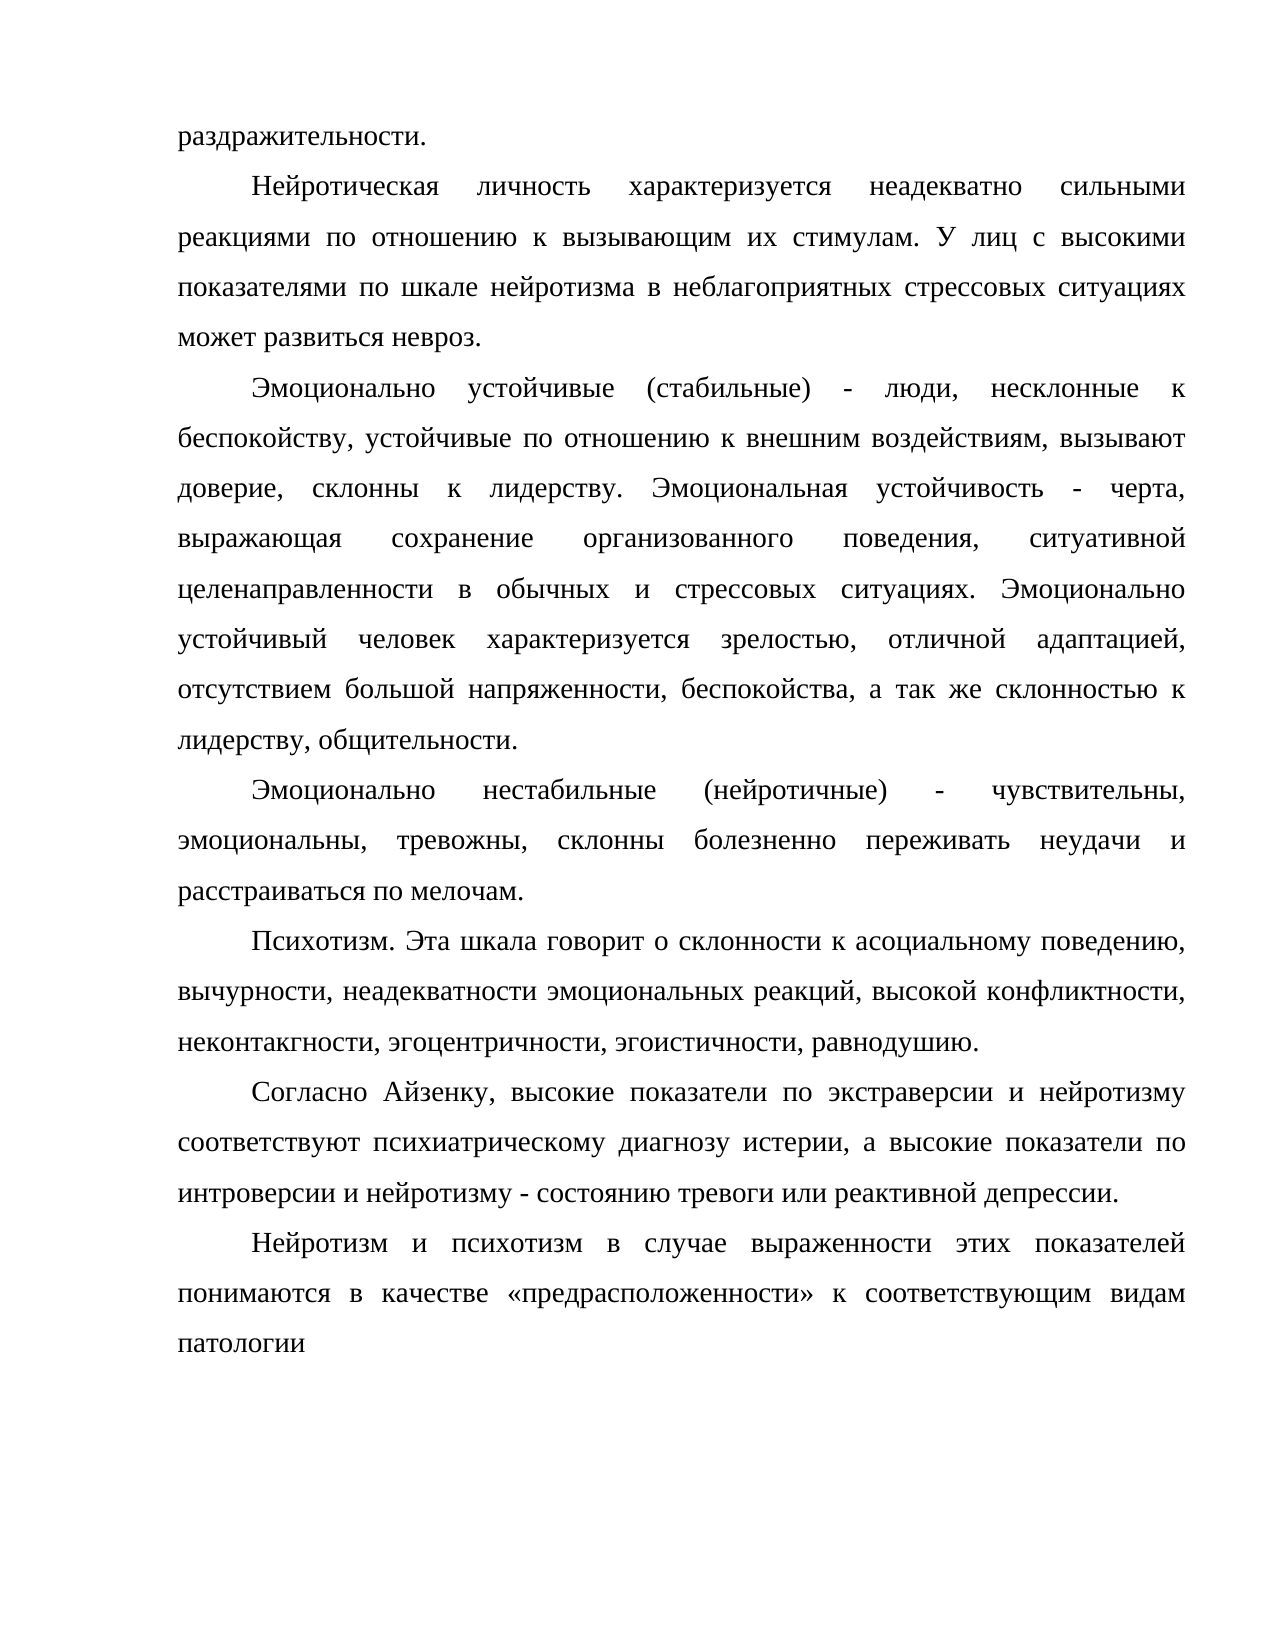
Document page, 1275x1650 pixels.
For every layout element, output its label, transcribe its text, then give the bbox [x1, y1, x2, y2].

text Эмоционально нестабильные (нейротичные) - чувствительны, эмоциональны, тревожны, склонны болезненно переживать неудачи и расстраиваться по мелочам. [177, 772, 1186, 906]
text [177, 118, 1186, 152]
text Нейротическая личность характеризуется неадекватно сильными реакциями по отношению к вызывающим их стимулам. У лиц с высокими показателями по шкале нейротизма в неблагоприятных стрессовых ситуациях может развиться невроз. [177, 168, 1186, 353]
text Согласно Айзенку, высокие показатели по экстраверсии и нейротизму соответствуют психиатрическому диагнозу истерии, а высокие показатели по интроверсии и нейротизму - состоянию тревоги или реактивной депрессии. [177, 1074, 1186, 1208]
text Нейротизм и психотизм в случае выраженности этих показателей понимаются в качестве «предрасположенности» к соответствующим видам патологии [177, 1225, 1186, 1359]
text Психотизм. Эта шкала говорит о склонности к асоциальному поведению, вычурности, неадекватности эмоциональных реакций, высокой конфликтности, неконтакгности, эгоцентричности, эгоистичности, равнодушию. [177, 923, 1186, 1057]
text Эмоционально устойчивые (стабильные) - люди, несклонные к беспокойству, устойчивые по отношению к внешним воздействиям, вызывают доверие, склонны к лидерству. Эмоциональная устойчивость - черта, выражающая сохранение организованного поведения, ситуативной целенаправленности в обычных и стрессовых ситуациях. Эмоционально устойчивый человек характеризуется зрелостью, отличной адаптацией, отсутствием большой напряженности, беспокойства, а так же склонностью к лидерству, общительности. [177, 370, 1186, 755]
